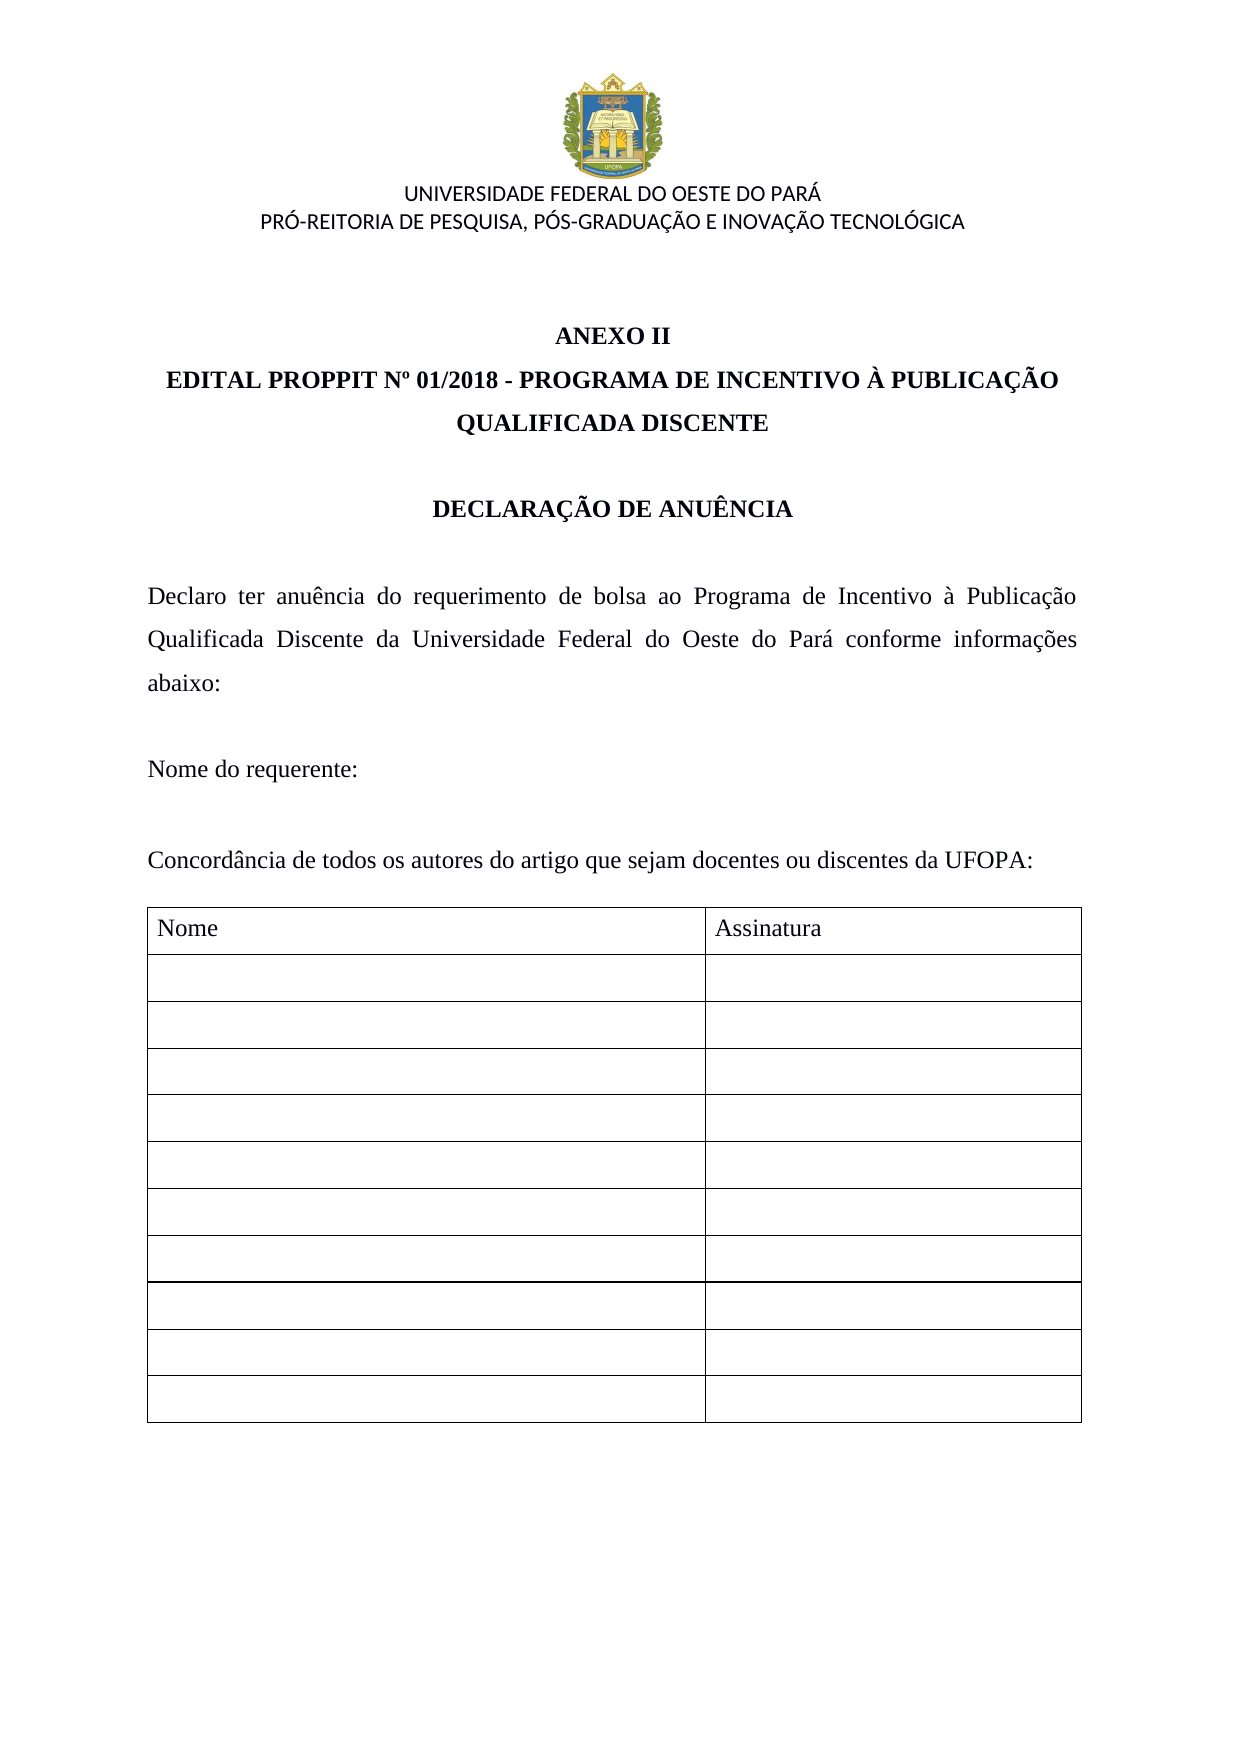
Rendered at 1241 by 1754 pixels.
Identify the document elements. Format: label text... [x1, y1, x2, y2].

text ANEXO II [148, 321, 1078, 350]
table_cell [706, 955, 1081, 1001]
table_cell [148, 1376, 705, 1422]
table_cell [706, 1283, 1081, 1328]
picture [562, 73, 663, 179]
table_cell [148, 1189, 705, 1235]
table_cell [706, 1049, 1081, 1094]
table_cell [148, 1142, 705, 1188]
table_cell [706, 1189, 1081, 1235]
table_cell [148, 1049, 705, 1094]
table_cell [706, 1142, 1081, 1188]
text DECLARAÇÃO DE ANUÊNCIA [148, 494, 1078, 523]
text Concordância de todos os autores do artigo que sejam docentes ou discentes da UFOPA: [147, 845, 1078, 873]
table_cell [148, 1283, 705, 1328]
table_cell [148, 955, 705, 1001]
text Declaro ter anuência do requerimento de bolsa ao Programa de Incentivo à Publicação Qualificada Discente da Universidade Federal do Oeste do Pará conforme informações abaixo: [147, 581, 1078, 696]
table_header Assinatura [706, 908, 1081, 954]
table_cell [706, 1376, 1081, 1422]
table_cell [148, 1236, 705, 1281]
text Nome do requerente: [147, 754, 1078, 783]
table_cell [706, 1330, 1081, 1375]
table_cell [148, 1002, 705, 1047]
text EDITAL PROPPIT Nº 01/2018 - PROGRAMA DE INCENTIVO À PUBLICAÇÃO QUALIFICADA DISCENTE [147, 365, 1078, 437]
table_cell [706, 1002, 1081, 1047]
table_cell [706, 1095, 1081, 1141]
table_cell [706, 1236, 1081, 1281]
table_cell [148, 1330, 705, 1375]
table_header Nome [148, 908, 705, 954]
table_cell [148, 1095, 705, 1141]
